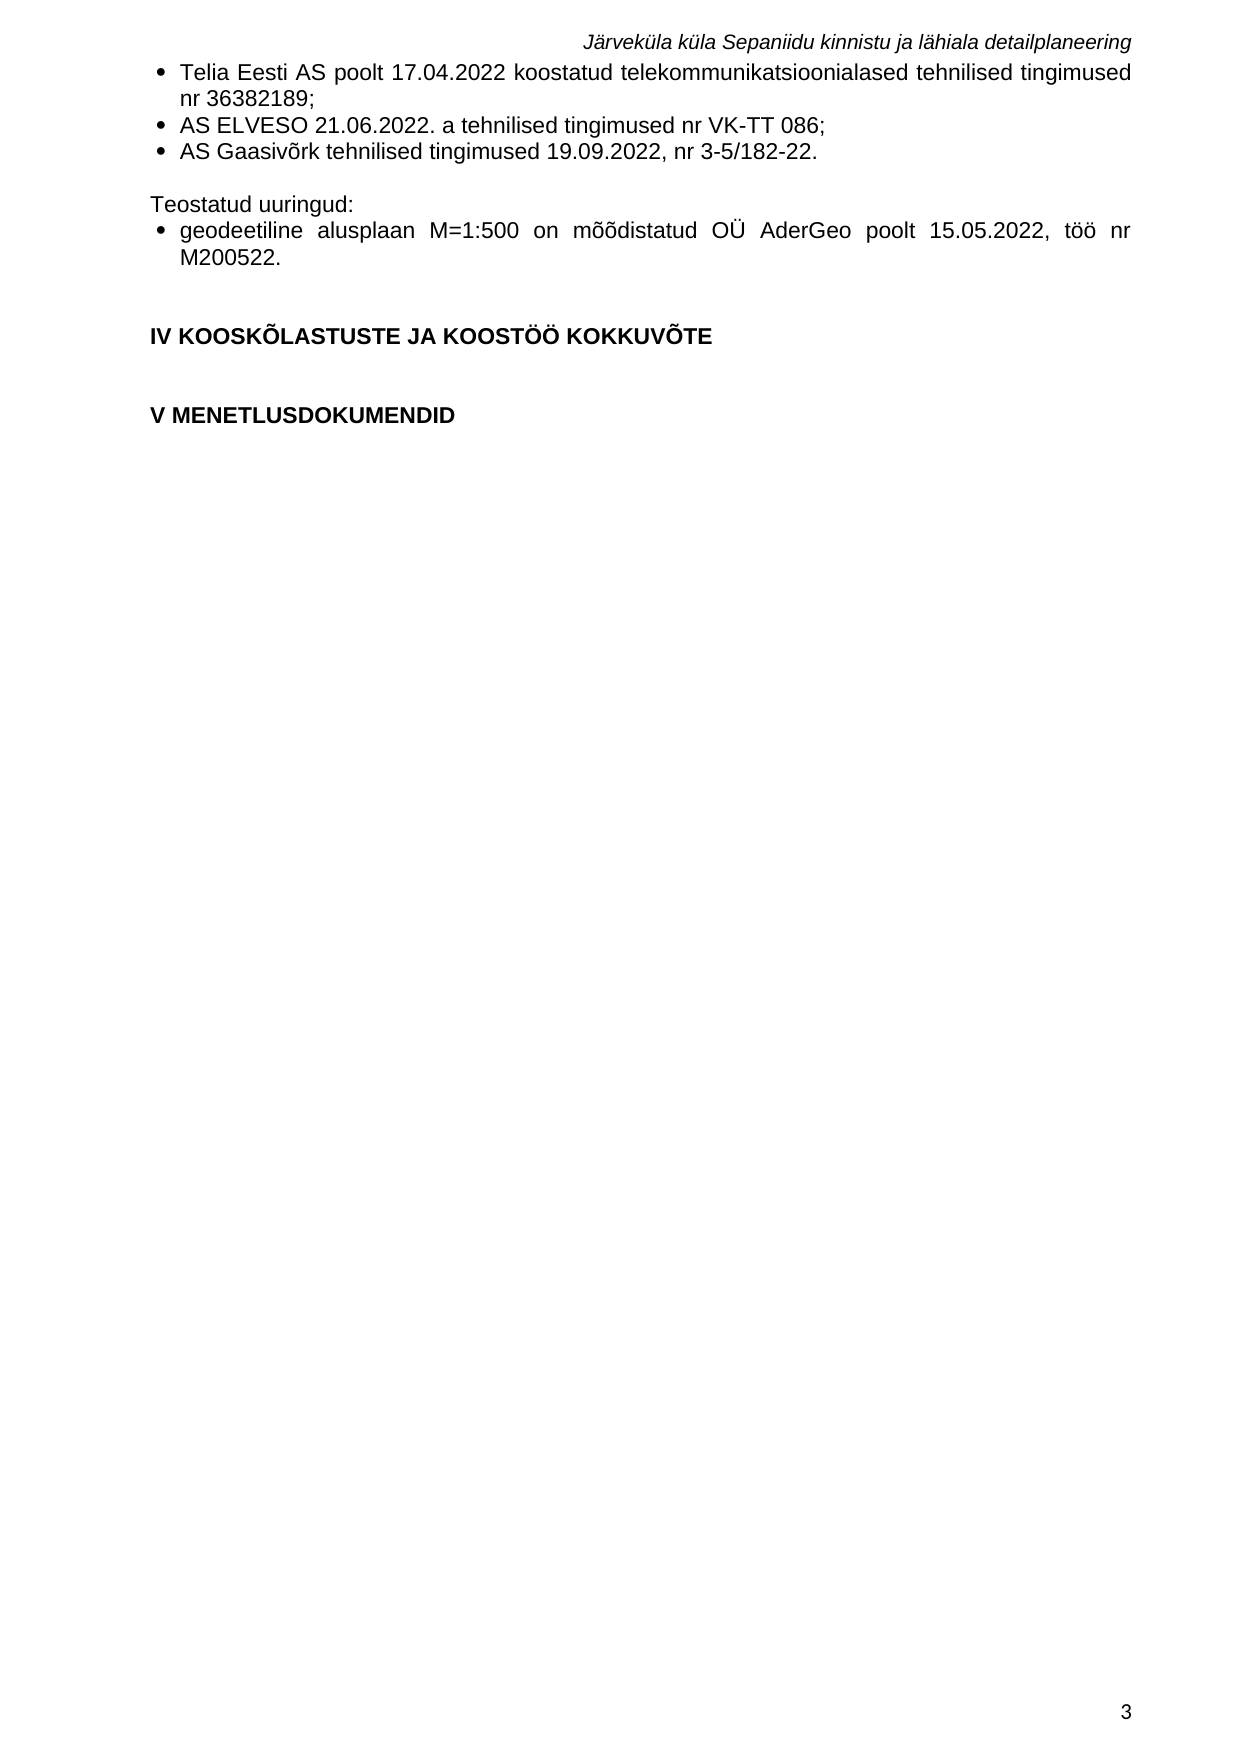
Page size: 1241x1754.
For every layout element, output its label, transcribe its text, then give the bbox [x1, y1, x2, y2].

list geodeetiline alusplaan M=1:500 on mõõdistatud OÜ AderGeo poolt 15.05.2022, töö nr M200522. [157, 217, 1132, 270]
list Telia Eesti AS poolt 17.04.2022 koostatud telekommunikatsioonialased tehnilised tingimused nr 36382189; [157, 59, 1132, 112]
text Teostatud uuringud: [150, 191, 1132, 217]
list AS Gaasivõrk tehnilised tingimused 19.09.2022, nr 3-5/182-22. [157, 138, 1132, 164]
list AS ELVESO 21.06.2022. a tehnilised tingimused nr VK-TT 086; [157, 112, 1132, 138]
list KOOSKÕLASTUSTE JA KOOSTÖÖ KOKKUVÕTE [150, 323, 1132, 349]
list MENETLUSDOKUMENDID [150, 402, 1132, 428]
